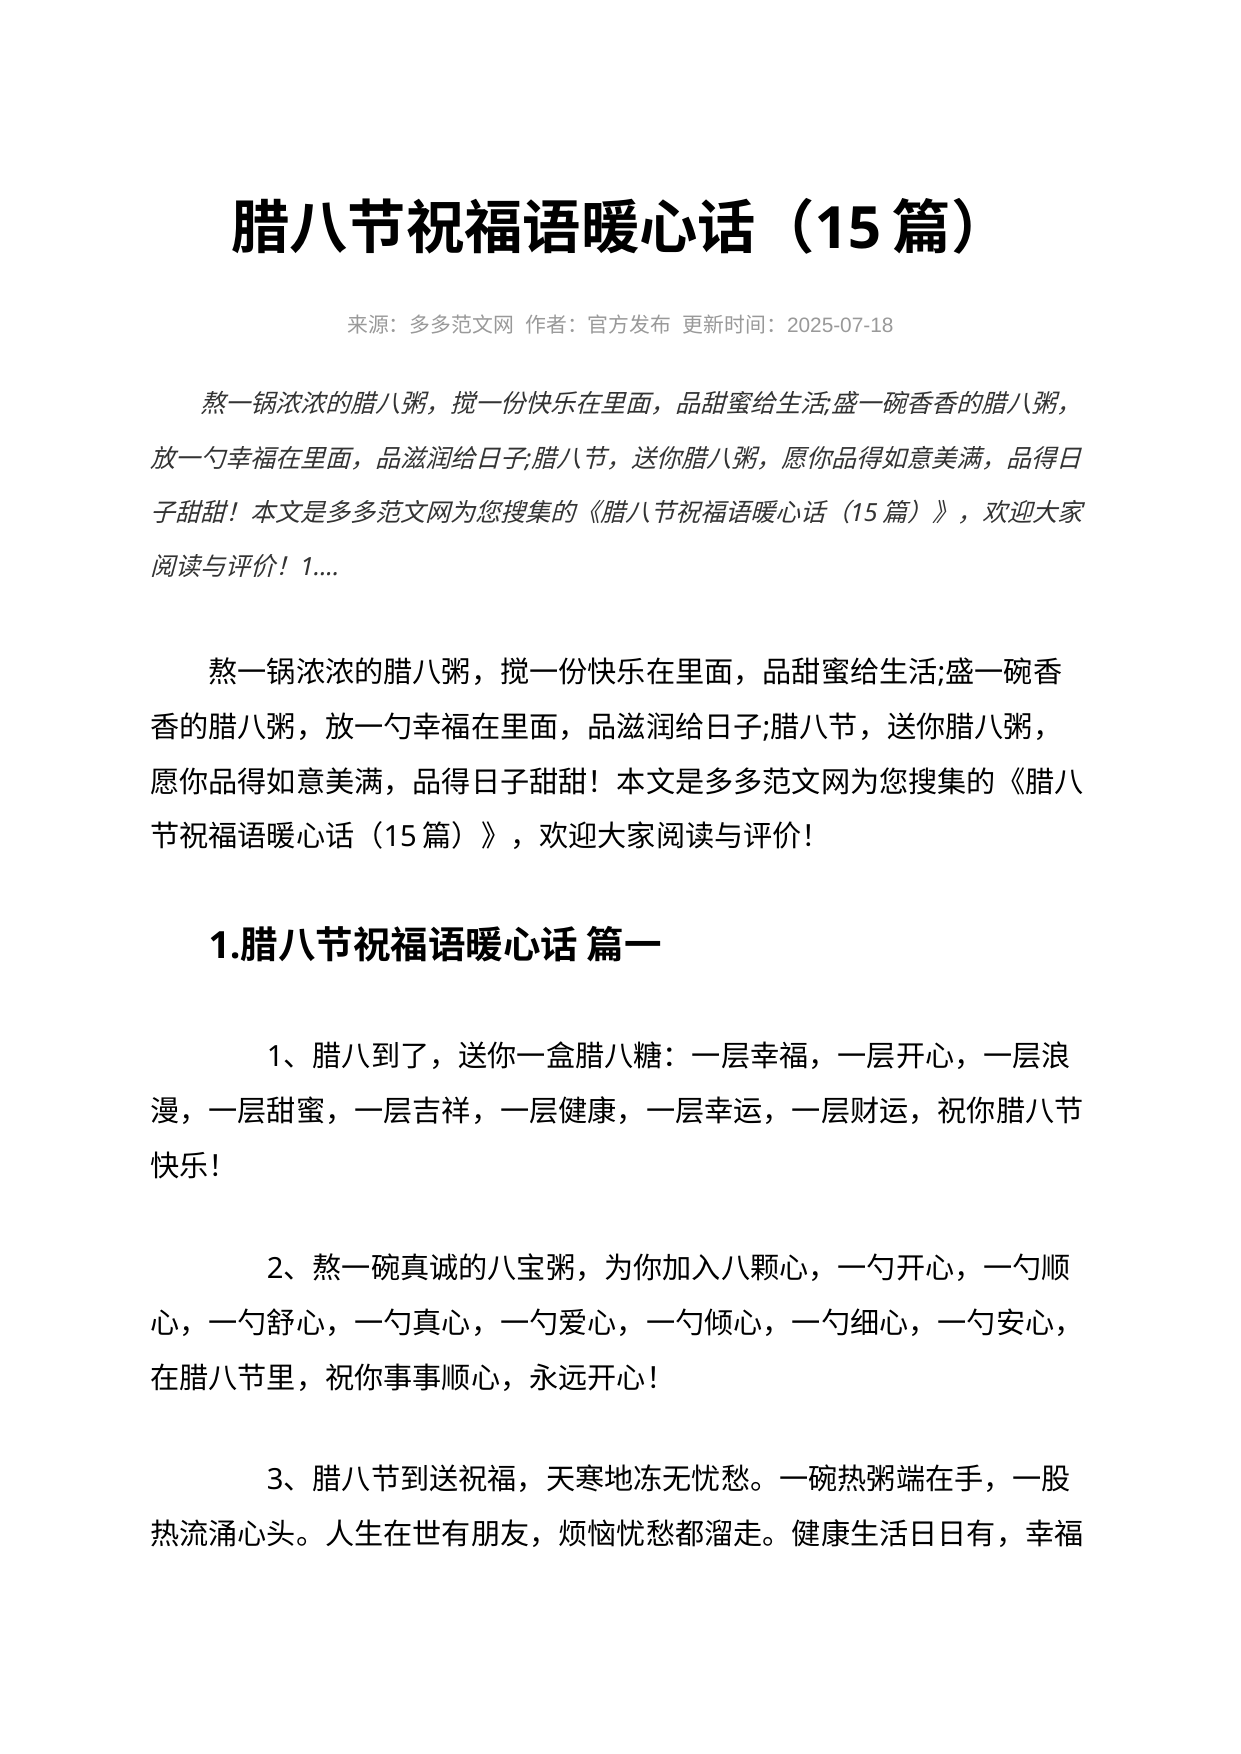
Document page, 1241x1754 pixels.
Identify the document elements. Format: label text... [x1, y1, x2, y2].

text 1、腊八到了，送你一盒腊八糖：一层幸福，一层开心，一层浪漫，一层甜蜜，一层吉祥，一层健康，一层幸运，一层财运，祝你腊八节快乐！ [150, 1033, 1090, 1185]
subtitle 腊八节祝福语暖心话（15篇） [150, 181, 1090, 266]
text 2、熬一碗真诚的八宝粥，为你加入八颗心，一勺开心，一勺顺心，一勺舒心，一勺真心，一勺爱心，一勺倾心，一勺细心，一勺安心，在腊八节里，祝你事事顺心，永远开心！ [150, 1244, 1090, 1396]
text 熬一锅浓浓的腊八粥，搅一份快乐在里面，品甜蜜给生活;盛一碗香香的腊八粥，放一勺幸福在里面，品滋润给日子;腊八节，送你腊八粥，愿你品得如意美满，品得日子甜甜！本文是多多范文网为您搜集的《腊八节祝福语暖心话（15篇）》，欢迎大家阅读与评价！ [150, 648, 1090, 855]
text 熬一锅浓浓的腊八粥，搅一份快乐在里面，品甜蜜给生活;盛一碗香香的腊八粥，放一勺幸福在里面，品滋润给日子;腊八节，送你腊八粥，愿你品得如意美满，品得日子甜甜！本文是多多范文网为您搜集的《腊八节祝福语暖心话（15篇）》，欢迎大家阅读与评价！1.... [150, 384, 1090, 583]
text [150, 1456, 1090, 1553]
text 来源：多多范文网 作者：官方发布 更新时间：2025-07-18 [150, 313, 1090, 337]
text 1.腊八节祝福语暖心话 篇一 [150, 915, 1090, 969]
